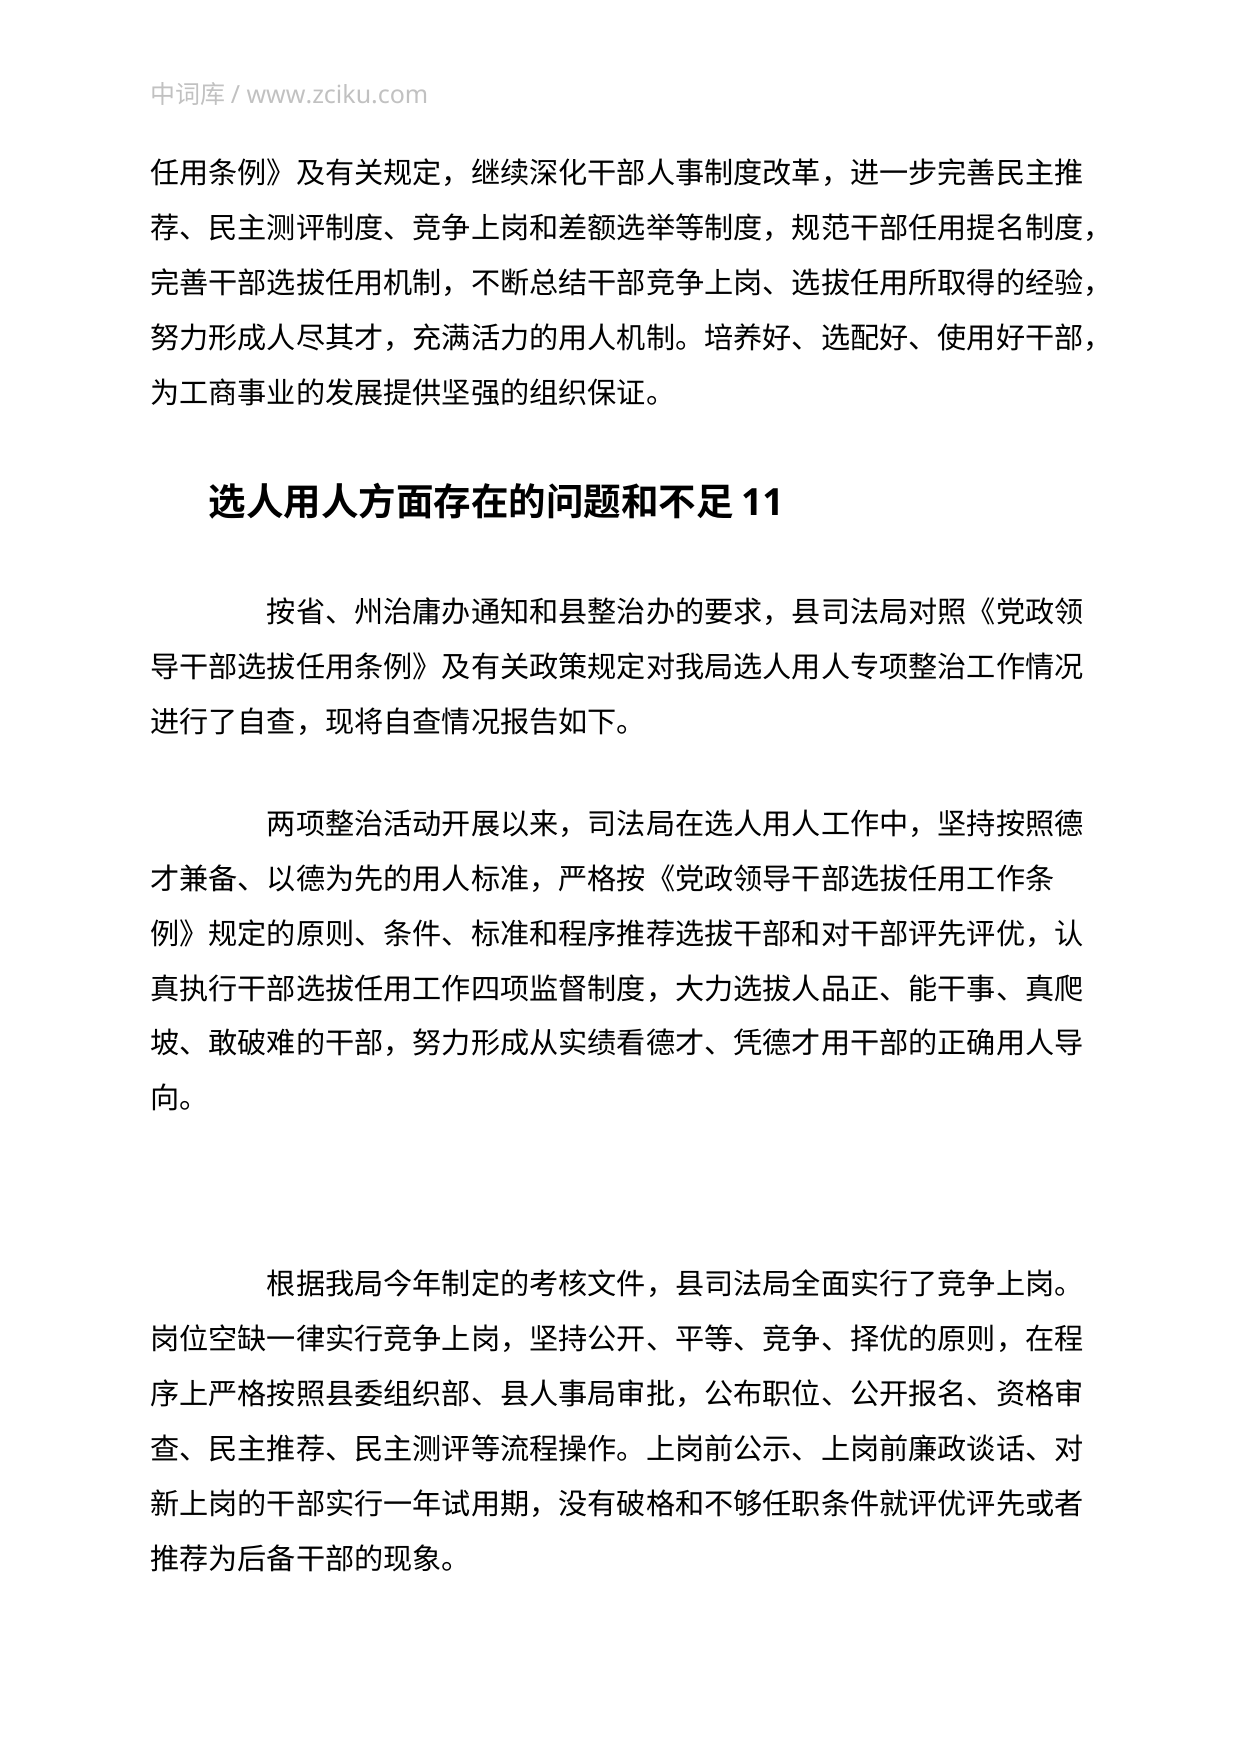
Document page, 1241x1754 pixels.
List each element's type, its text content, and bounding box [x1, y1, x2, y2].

text 两项整治活动开展以来，司法局在选人用人工作中，坚持按照德才兼备、以德为先的用人标准，严格按《党政领导干部选拔任用工作条例》规定的原则、条件、标准和程序推荐选拔干部和对干部评先评优，认真执行干部选拔任用工作四项监督制度，大力选拔人品正、能干事、真爬坡、敢破难的干部，努力形成从实绩看德才、凭德才用干部的正确用人导向。 [150, 801, 1090, 1117]
text 选人用人方面存在的问题和不足11 [150, 471, 1090, 526]
text 根据我局今年制定的考核文件，县司法局全面实行了竞争上岗。岗位空缺一律实行竞争上岗，坚持公开、平等、竞争、择优的原则，在程序上严格按照县委组织部、县人事局审批，公布职位、公开报名、资格审查、民主推荐、民主测评等流程操作。上岗前公示、上岗前廉政谈话、对新上岗的干部实行一年试用期，没有破格和不够任职条件就评优评先或者推荐为后备干部的现象。 [150, 1261, 1090, 1578]
text 按省、州治庸办通知和县整治办的要求，县司法局对照《党政领导干部选拔任用条例》及有关政策规定对我局选人用人专项整治工作情况进行了自查，现将自查情况报告如下。 [150, 589, 1090, 741]
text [150, 150, 1090, 412]
